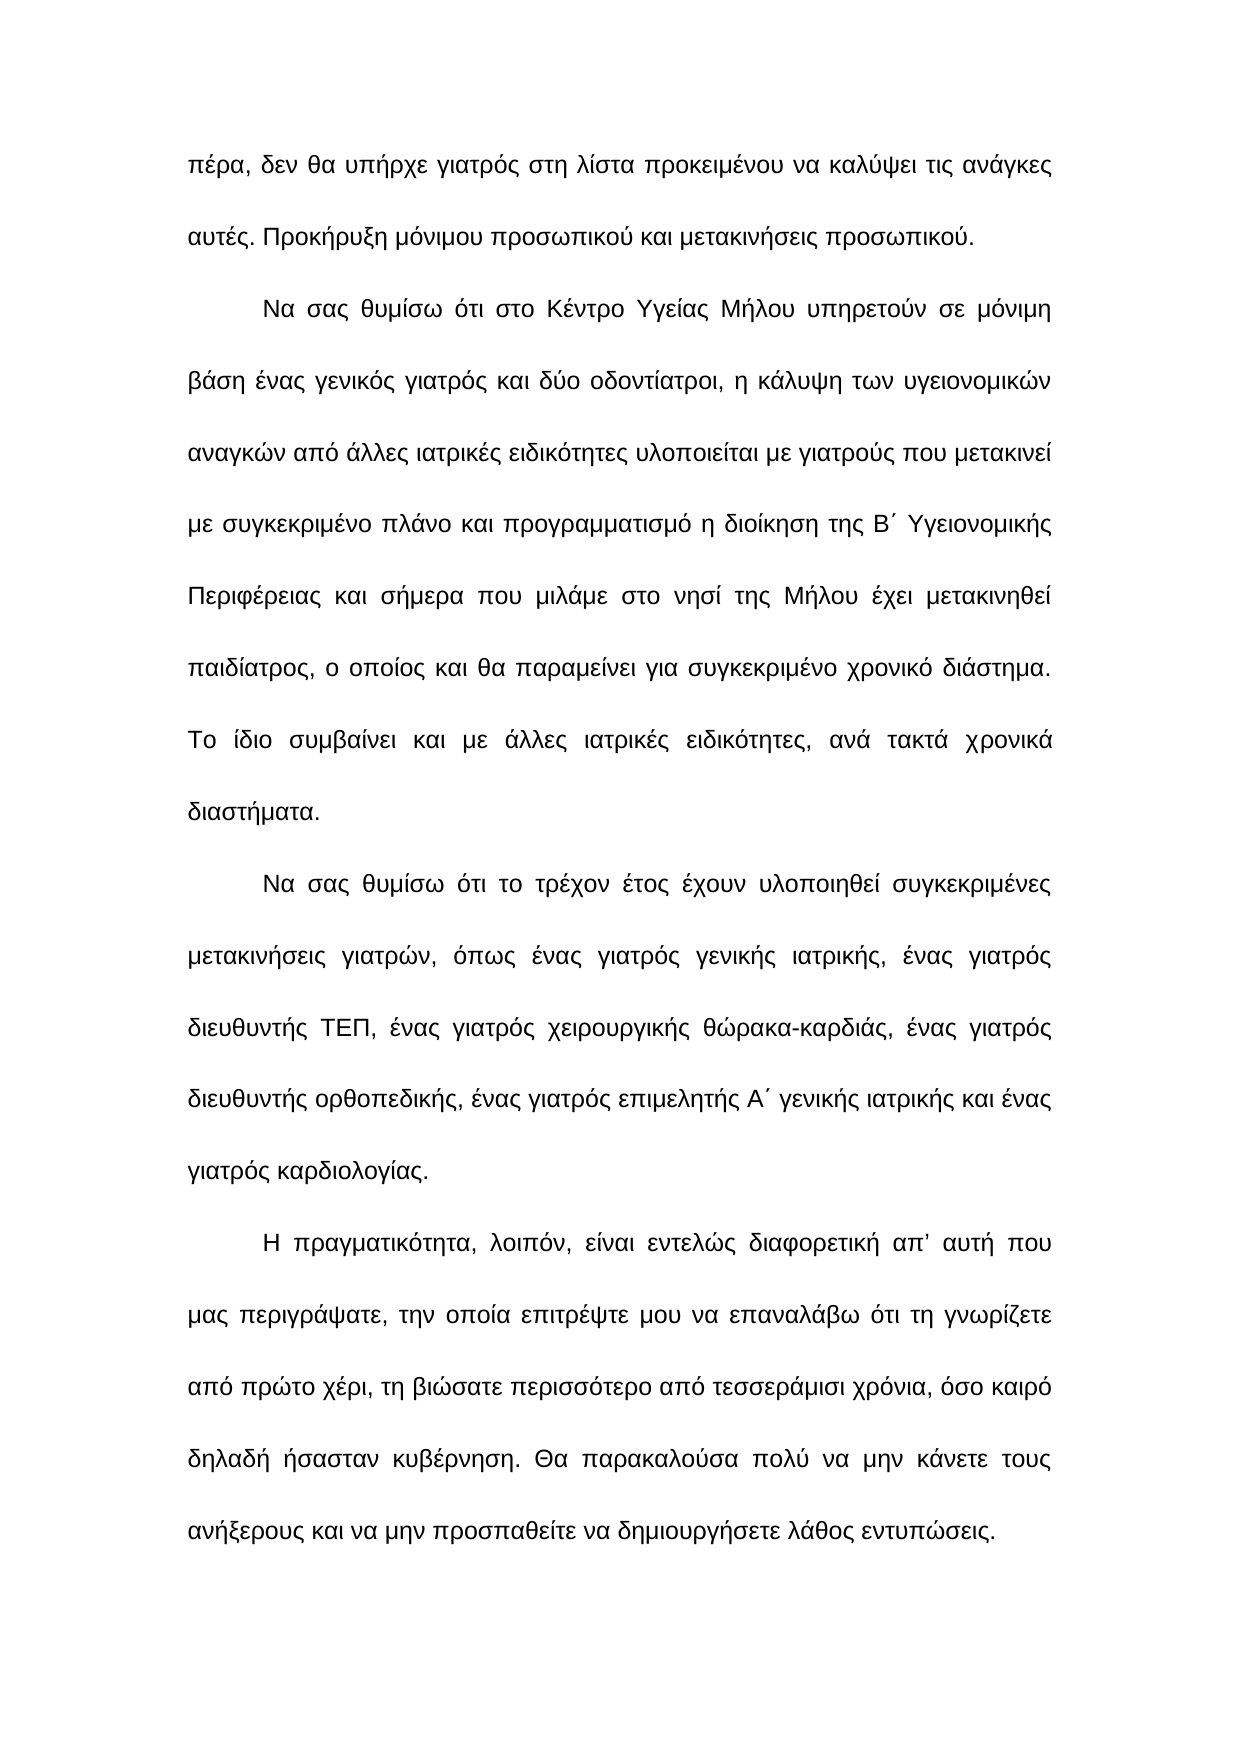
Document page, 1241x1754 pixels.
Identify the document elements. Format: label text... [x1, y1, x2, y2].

text Να σας θυμίσω ότι στο Κέντρο Υγείας Μήλου υπηρετούν σε μόνιμη βάση ένας γενικός γιατρός και δύο οδοντίατροι, η κάλυψη των υγειονομικών αναγκών από άλλες ιατρικές ειδικότητες υλοποιείται με γιατρούς που μετακινεί με συγκεκριμένο πλάνο και προγραμματισμό η διοίκηση της Β΄ Υγειονομικής Περιφέρειας και σήμερα που μιλάμε στο νησί της Μήλου έχει μετακινηθεί παιδίατρος, ο οποίος και θα παραμείνει για συγκεκριμένο χρονικό διάστημα. Το ίδιο συμβαίνει και με άλλες ιατρικές ειδικότητες, ανά τακτά χρονικά διαστήματα. [187, 294, 1053, 826]
text Να σας θυμίσω ότι το τρέχον έτος έχουν υλοποιηθεί συγκεκριμένες μετακινήσεις γιατρών, όπως ένας γιατρός γενικής ιατρικής, ένας γιατρός διευθυντής ΤΕΠ, ένας γιατρός χειρουργικής θώρακα-καρδιάς, ένας γιατρός διευθυντής ορθοπεδικής, ένας γιατρός επιμελητής Α΄ γενικής ιατρικής και ένας γιατρός καρδιολογίας. [187, 869, 1053, 1185]
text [187, 150, 1053, 251]
text Η πραγματικότητα, λοιπόν, είναι εντελώς διαφορετική απ’ αυτή που μας περιγράψατε, την οποία επιτρέψτε μου να επαναλάβω ότι τη γνωρίζετε από πρώτο χέρι, τη βιώσατε περισσότερο από τεσσεράμισι χρόνια, όσο καιρό δηλαδή ήσασταν κυβέρνηση. Θα παρακαλούσα πολύ να μην κάνετε τους ανήξερους και να μην προσπαθείτε να δημιουργήσετε λάθος εντυπώσεις. [187, 1228, 1053, 1544]
